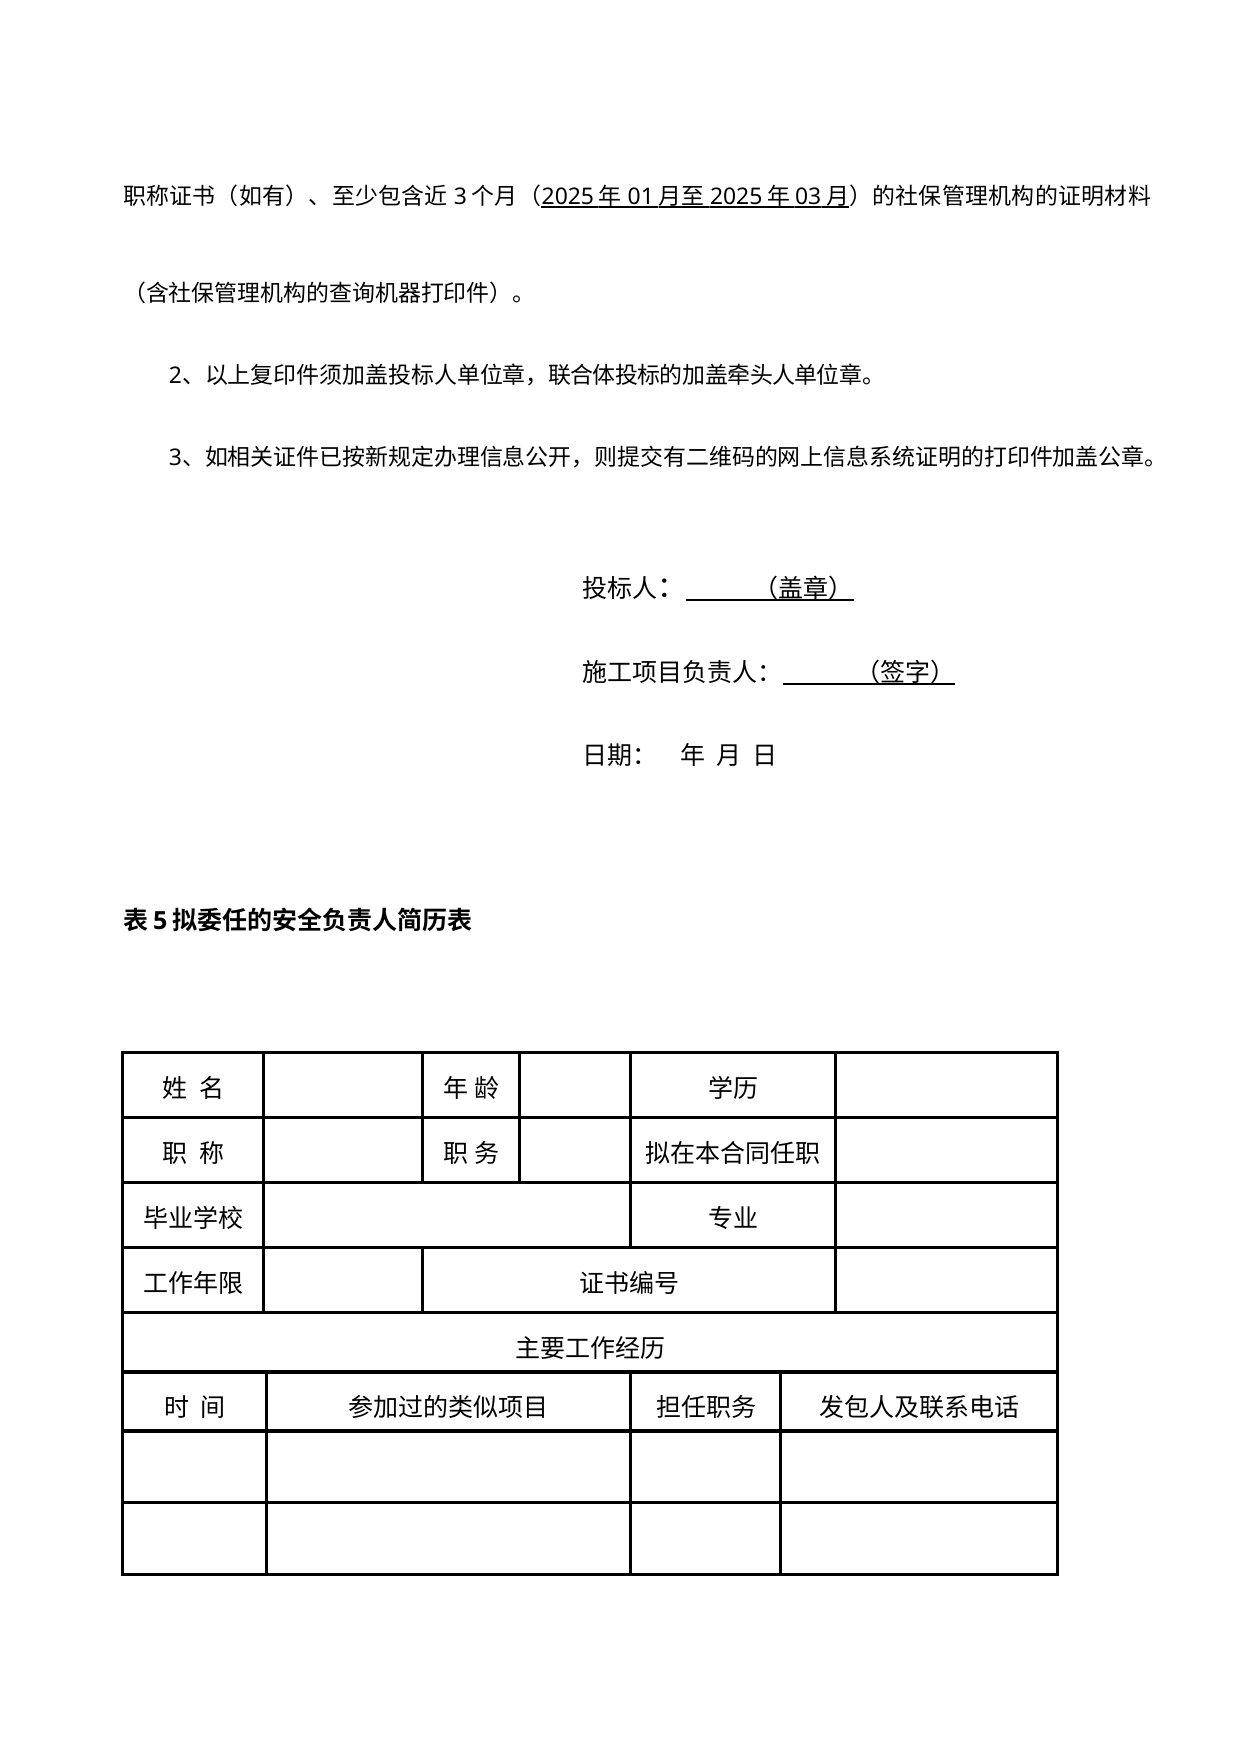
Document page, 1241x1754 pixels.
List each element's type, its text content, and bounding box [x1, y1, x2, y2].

table_cell 毕业学校 [124, 1184, 262, 1246]
text 表5拟委任的安全负责人简历表 [123, 886, 1152, 951]
text 投标人： （盖章） [582, 552, 1152, 617]
table_header 年 龄 [424, 1054, 518, 1116]
table_cell [782, 1504, 1056, 1573]
table_cell [632, 1433, 779, 1501]
table_cell [521, 1119, 629, 1181]
table_cell 担任职务 [632, 1374, 779, 1429]
table_cell [124, 1504, 265, 1573]
table_cell [837, 1184, 1056, 1246]
table_cell 职 称 [124, 1119, 262, 1181]
table_cell 拟在本合同任职 [632, 1119, 834, 1181]
table_cell [837, 1119, 1056, 1181]
table_cell [837, 1249, 1056, 1311]
table_cell [268, 1433, 629, 1501]
text 施工项目负责人： （签字） [582, 638, 1152, 703]
table_cell [268, 1504, 629, 1573]
table_cell 发包人及联系电话 [782, 1374, 1056, 1429]
table_header [265, 1054, 421, 1116]
table_cell 时 间 [124, 1374, 265, 1429]
table_cell [265, 1119, 421, 1181]
table_cell [265, 1184, 629, 1246]
table_cell 职 务 [424, 1119, 518, 1181]
table_header 姓 名 [124, 1054, 262, 1116]
table_cell 专业 [632, 1184, 834, 1246]
table_cell [124, 1433, 265, 1501]
text 日期： 年 月 日 [582, 721, 1152, 786]
table_header [837, 1054, 1056, 1116]
table_cell 工作年限 [124, 1249, 262, 1311]
table_cell [782, 1433, 1056, 1501]
list 2、以上复印件须加盖投标人单位章，联合体投标的加盖牵头人单位章。 [123, 341, 1152, 406]
table_header 学历 [632, 1054, 834, 1116]
table_cell 主要工作经历 [124, 1314, 1056, 1370]
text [123, 162, 1152, 324]
table_cell 参加过的类似项目 [268, 1374, 629, 1429]
list 3、如相关证件已按新规定办理信息公开，则提交有二维码的网上信息系统证明的打印件加盖公章。 [123, 423, 1152, 488]
table_cell 证书编号 [424, 1249, 834, 1311]
table_cell [265, 1249, 421, 1311]
table_header [521, 1054, 629, 1116]
table_cell [632, 1504, 779, 1573]
